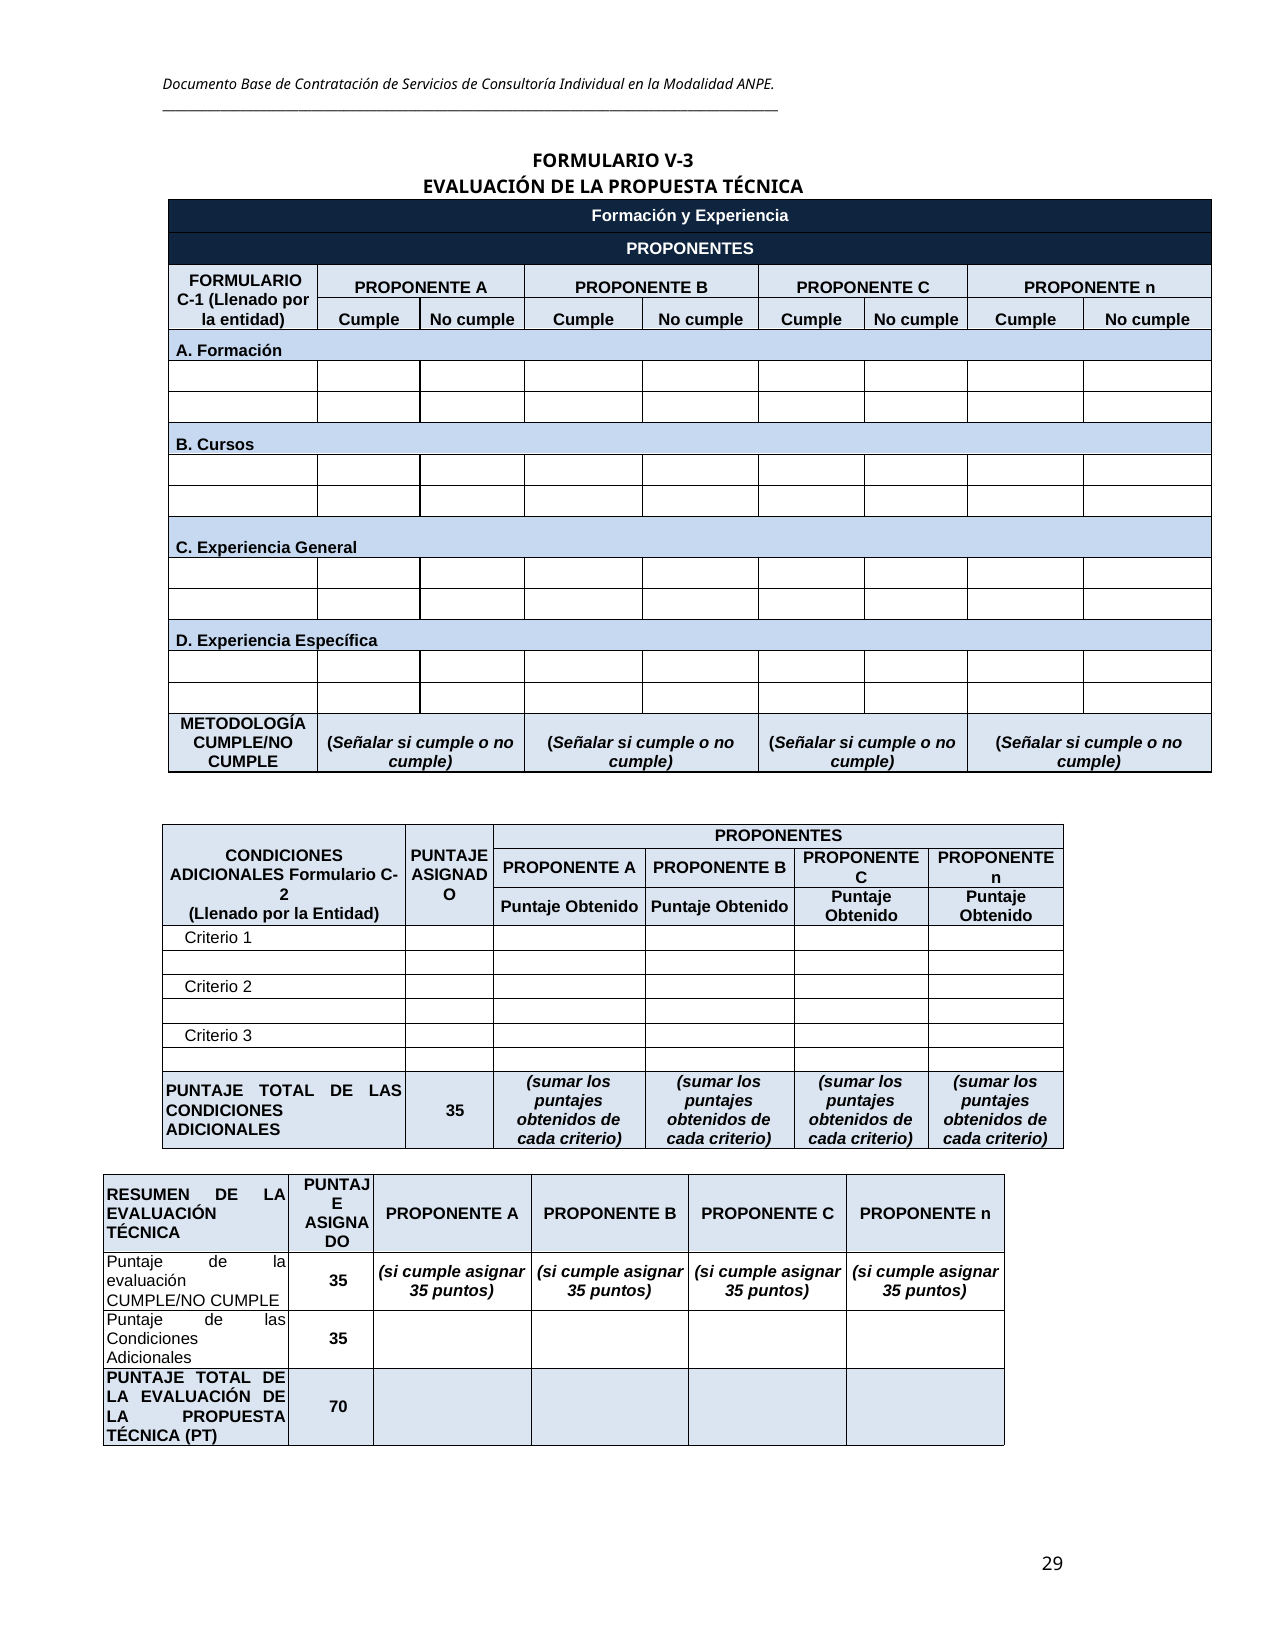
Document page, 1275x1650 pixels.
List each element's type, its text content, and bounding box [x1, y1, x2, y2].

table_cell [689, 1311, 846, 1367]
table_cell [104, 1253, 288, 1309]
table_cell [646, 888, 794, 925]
table_cell [865, 486, 967, 516]
table_cell [759, 455, 864, 485]
table_cell Cumple [525, 298, 642, 328]
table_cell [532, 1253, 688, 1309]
table_cell [318, 486, 419, 516]
table_cell [865, 455, 967, 485]
table_cell [525, 392, 642, 422]
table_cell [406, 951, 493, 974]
table_cell Cumple [318, 298, 419, 328]
table_cell [968, 558, 1083, 588]
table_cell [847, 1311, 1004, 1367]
table_cell [525, 651, 642, 682]
table_cell [1084, 558, 1211, 588]
table_cell [643, 361, 758, 391]
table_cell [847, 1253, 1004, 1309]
table_cell PROPONENTE A [318, 265, 524, 297]
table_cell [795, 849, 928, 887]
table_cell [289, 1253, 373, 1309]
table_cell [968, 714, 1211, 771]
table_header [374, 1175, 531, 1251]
table_cell [865, 558, 967, 588]
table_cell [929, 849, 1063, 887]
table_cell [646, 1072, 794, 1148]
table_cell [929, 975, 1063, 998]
table_cell [1084, 392, 1211, 422]
table_cell [759, 589, 864, 619]
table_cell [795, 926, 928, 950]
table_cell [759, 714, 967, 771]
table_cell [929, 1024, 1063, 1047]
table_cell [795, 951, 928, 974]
table_cell [759, 651, 864, 682]
table_cell [1084, 455, 1211, 485]
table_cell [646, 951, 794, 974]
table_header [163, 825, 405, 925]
table_cell [759, 361, 864, 391]
table_cell [968, 392, 1083, 422]
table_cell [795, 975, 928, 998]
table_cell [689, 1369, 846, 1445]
table_cell [525, 486, 642, 516]
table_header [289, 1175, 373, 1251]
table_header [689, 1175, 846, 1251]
table_header Formación y Experiencia [169, 200, 1211, 232]
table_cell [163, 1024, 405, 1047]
table_cell [169, 455, 317, 485]
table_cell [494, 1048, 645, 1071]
table_cell [421, 651, 524, 682]
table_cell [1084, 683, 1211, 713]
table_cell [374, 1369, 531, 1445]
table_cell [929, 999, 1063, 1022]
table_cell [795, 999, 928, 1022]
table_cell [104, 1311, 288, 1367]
table_cell [169, 558, 317, 588]
table_cell A. Formación [169, 330, 1211, 360]
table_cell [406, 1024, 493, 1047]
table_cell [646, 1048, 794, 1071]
table_cell PROPONENTE B [525, 265, 758, 297]
table_cell [421, 558, 524, 588]
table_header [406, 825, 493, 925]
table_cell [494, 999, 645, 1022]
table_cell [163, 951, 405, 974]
table_cell [421, 589, 524, 619]
table_cell [318, 392, 419, 422]
table_cell PROPONENTE n [968, 265, 1211, 297]
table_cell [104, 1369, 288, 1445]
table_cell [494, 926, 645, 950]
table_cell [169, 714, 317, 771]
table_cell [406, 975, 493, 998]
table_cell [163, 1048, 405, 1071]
table_cell [968, 486, 1083, 516]
table_cell [525, 589, 642, 619]
table_cell [169, 683, 317, 713]
table_cell [1084, 361, 1211, 391]
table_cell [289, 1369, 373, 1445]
table_cell [318, 558, 419, 588]
table_cell [1084, 589, 1211, 619]
text EVALUACIÓN DE LA PROPUESTA TÉCNICA [162, 173, 1063, 199]
table_cell No cumple [421, 298, 524, 328]
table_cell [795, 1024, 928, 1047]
table_cell [759, 558, 864, 588]
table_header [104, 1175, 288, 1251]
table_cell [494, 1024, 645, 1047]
table_cell [421, 683, 524, 713]
table_cell [865, 361, 967, 391]
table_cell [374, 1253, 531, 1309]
table_cell [421, 361, 524, 391]
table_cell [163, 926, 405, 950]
table_cell [643, 455, 758, 485]
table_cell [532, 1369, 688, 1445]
table_cell [759, 486, 864, 516]
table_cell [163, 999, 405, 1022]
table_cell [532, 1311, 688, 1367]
table_cell [643, 651, 758, 682]
table_cell D. Experiencia Específica [169, 620, 1211, 650]
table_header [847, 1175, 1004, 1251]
table_cell [169, 589, 317, 619]
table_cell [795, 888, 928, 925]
table_cell [1084, 651, 1211, 682]
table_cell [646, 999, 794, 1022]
table_cell [525, 361, 642, 391]
table_cell [525, 455, 642, 485]
table_cell PROPONENTES [169, 233, 1211, 264]
table_cell [1084, 486, 1211, 516]
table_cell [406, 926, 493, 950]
table_cell Cumple [759, 298, 864, 328]
table_cell [865, 589, 967, 619]
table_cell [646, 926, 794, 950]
table_cell [421, 455, 524, 485]
table_cell [968, 361, 1083, 391]
table_cell No cumple [1084, 298, 1211, 328]
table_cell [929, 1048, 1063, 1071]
table_cell [968, 589, 1083, 619]
table_cell No cumple [643, 298, 758, 328]
table_cell [318, 361, 419, 391]
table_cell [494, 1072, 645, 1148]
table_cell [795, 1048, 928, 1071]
table_cell [318, 455, 419, 485]
table_cell [169, 361, 317, 391]
table_cell No cumple [865, 298, 967, 328]
table_cell [643, 589, 758, 619]
table_cell [525, 558, 642, 588]
table_cell [968, 683, 1083, 713]
text FORMULARIO V-3 [162, 148, 1063, 173]
table_cell [643, 683, 758, 713]
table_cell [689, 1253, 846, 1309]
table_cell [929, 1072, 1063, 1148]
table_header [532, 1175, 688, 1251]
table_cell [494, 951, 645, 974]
table_cell [318, 589, 419, 619]
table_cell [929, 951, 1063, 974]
table_cell PROPONENTE C [759, 265, 967, 297]
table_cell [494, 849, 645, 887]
table_cell [968, 455, 1083, 485]
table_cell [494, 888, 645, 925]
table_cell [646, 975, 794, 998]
table_cell B. Cursos [169, 423, 1211, 453]
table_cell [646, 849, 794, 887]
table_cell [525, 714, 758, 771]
table_cell [865, 683, 967, 713]
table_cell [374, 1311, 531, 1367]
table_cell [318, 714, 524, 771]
table_cell Cumple [968, 298, 1083, 328]
table_cell [759, 683, 864, 713]
table_cell [318, 651, 419, 682]
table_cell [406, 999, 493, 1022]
table_cell [421, 486, 524, 516]
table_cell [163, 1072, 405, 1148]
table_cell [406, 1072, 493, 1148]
table_cell [865, 651, 967, 682]
table_cell [318, 683, 419, 713]
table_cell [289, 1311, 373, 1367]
table_cell [169, 651, 317, 682]
table_cell [525, 683, 642, 713]
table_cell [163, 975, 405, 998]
table_cell [643, 558, 758, 588]
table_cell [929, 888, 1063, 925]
table_cell [169, 486, 317, 516]
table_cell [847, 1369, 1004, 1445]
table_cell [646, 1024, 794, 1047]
table_cell [759, 392, 864, 422]
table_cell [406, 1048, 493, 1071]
table_cell FORMULARIO C-1 (Llenado por la entidad) [169, 265, 317, 328]
table_cell [421, 392, 524, 422]
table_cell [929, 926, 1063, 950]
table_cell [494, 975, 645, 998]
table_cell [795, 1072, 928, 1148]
table_cell [865, 392, 967, 422]
table_cell [643, 486, 758, 516]
table_cell [643, 392, 758, 422]
table_cell [968, 651, 1083, 682]
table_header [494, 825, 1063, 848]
table_cell C. Experiencia General [169, 517, 1211, 557]
table_cell [169, 392, 317, 422]
